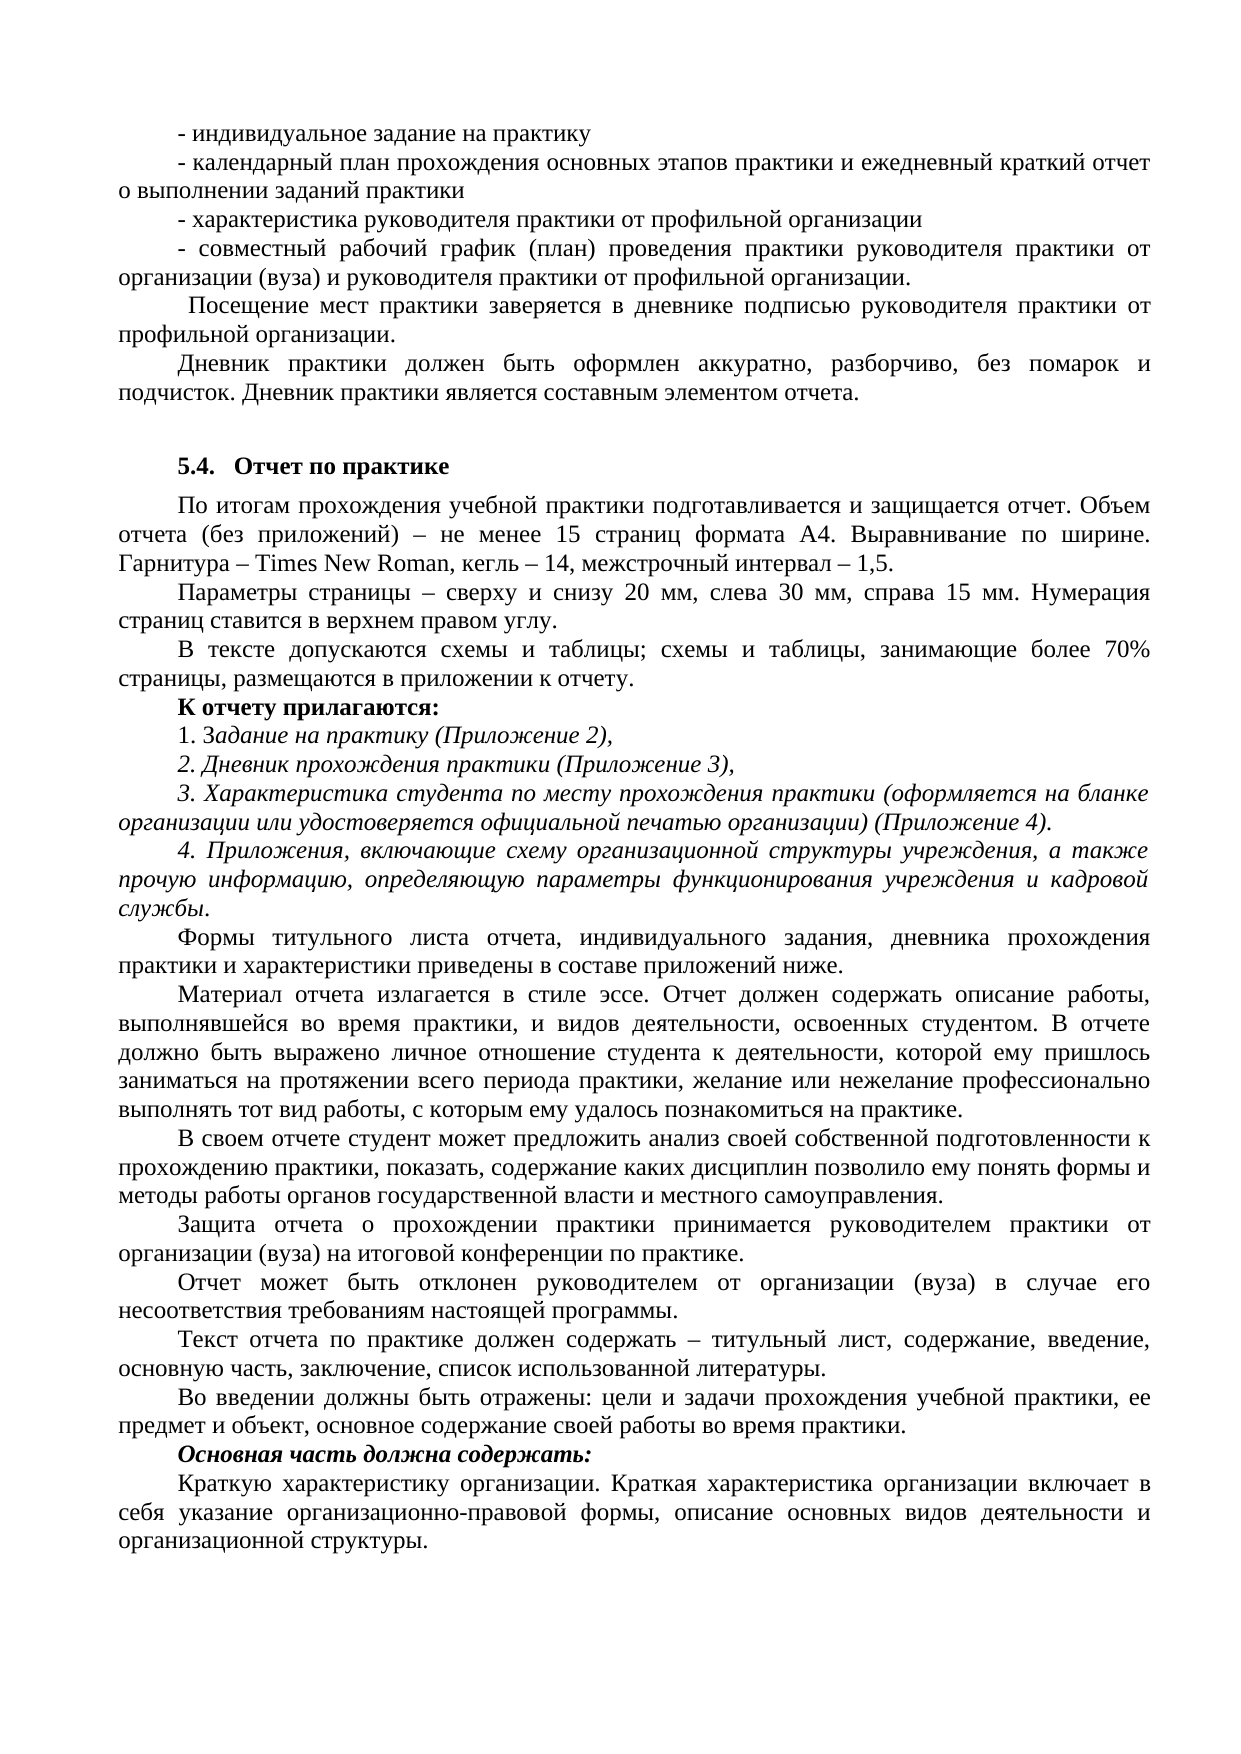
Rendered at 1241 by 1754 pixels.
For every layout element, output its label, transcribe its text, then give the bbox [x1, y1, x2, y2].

text В своем отчете студент может предложить анализ своей собственной подготовленности к прохождению практики, показать, содержание каких дисциплин позволило ему понять формы и методы работы органов государственной власти и местного самоуправления. [118, 1123, 1152, 1209]
text Параметры страницы – сверху и снизу 20 мм, слева 30 мм, справа 15 мм. Нумерация страниц ставится в верхнем правом углу. [118, 577, 1152, 634]
text 4. Приложения, включающие схему организационной структуры учреждения, а также прочую информацию, определяющую параметры функционирования учреждения и кадровой службы. [118, 835, 1152, 922]
text Во введении должны быть отражены: цели и задачи прохождения учебной практики, ее предмет и объект, основное содержание своей работы во время практики. [118, 1382, 1152, 1439]
text - календарный план прохождения основных этапов практики и ежедневный краткий отчет о выполнении заданий практики [118, 147, 1152, 204]
text Текст отчета по практике должен содержать – титульный лист, содержание, введение, основную часть, заключение, список использованной литературы. [118, 1324, 1152, 1382]
text По итогам прохождения учебной практики подготавливается и защищается отчет. Объем отчета (без приложений) – не менее 15 страниц формата А4. Выравнивание по ширине. Гарнитура – Times New Roman, кегль – 14, межстрочный интервал – 1,5. [118, 490, 1152, 577]
text Посещение мест практики заверяется в дневнике подписью руководителя практики от профильной организации. [118, 291, 1152, 348]
text 1. Задание на практику (Приложение 2), [118, 720, 1152, 749]
text 3. Характеристика студента по месту прохождения практики (оформляется на бланке организации или удостоверяется официальной печатью организации) (Приложение 4). [118, 778, 1152, 835]
subtitle 5.4. Отчет по практике [118, 451, 1152, 480]
text Основная часть должна содержать: [118, 1439, 1152, 1468]
text - индивидуальное задание на практику [118, 118, 1152, 147]
text 2. Дневник прохождения практики (Приложение 3), [118, 749, 1152, 778]
text Материал отчета излагается в стиле эссе. Отчет должен содержать описание работы, выполнявшейся во время практики, и видов деятельности, освоенных студентом. В отчете должно быть выражено личное отношение студента к деятельности, которой ему пришлось заниматься на протяжении всего периода практики, желание или нежелание профессионально выполнять тот вид работы, с которым ему удалось познакомиться на практике. [118, 979, 1152, 1123]
text Краткую характеристику организации. Краткая характеристика организации включает в себя указание организационно-правовой формы, описание основных видов деятельности и организационной структуры. [118, 1468, 1152, 1554]
text Формы титульного листа отчета, индивидуального задания, дневника прохождения практики и характеристики приведены в составе приложений ниже. [118, 922, 1152, 979]
text Отчет может быть отклонен руководителем от организации (вуза) в случае его несоответствия требованиям настоящей программы. [118, 1267, 1152, 1324]
text Защита отчета о прохождении практики принимается руководителем практики от организации (вуза) на итоговой конференции по практике. [118, 1209, 1152, 1267]
text - характеристика руководителя практики от профильной организации [118, 204, 1152, 233]
text К отчету прилагаются: [118, 692, 1152, 720]
text Дневник практики должен быть оформлен аккуратно, разборчиво, без помарок и подчисток. Дневник практики является составным элементом отчета. [118, 348, 1152, 406]
text В тексте допускаются схемы и таблицы; схемы и таблицы, занимающие более 70% страницы, размещаются в приложении к отчету. [118, 634, 1152, 692]
text - совместный рабочий график (план) проведения практики руководителя практики от организации (вуза) и руководителя практики от профильной организации. [118, 233, 1152, 291]
